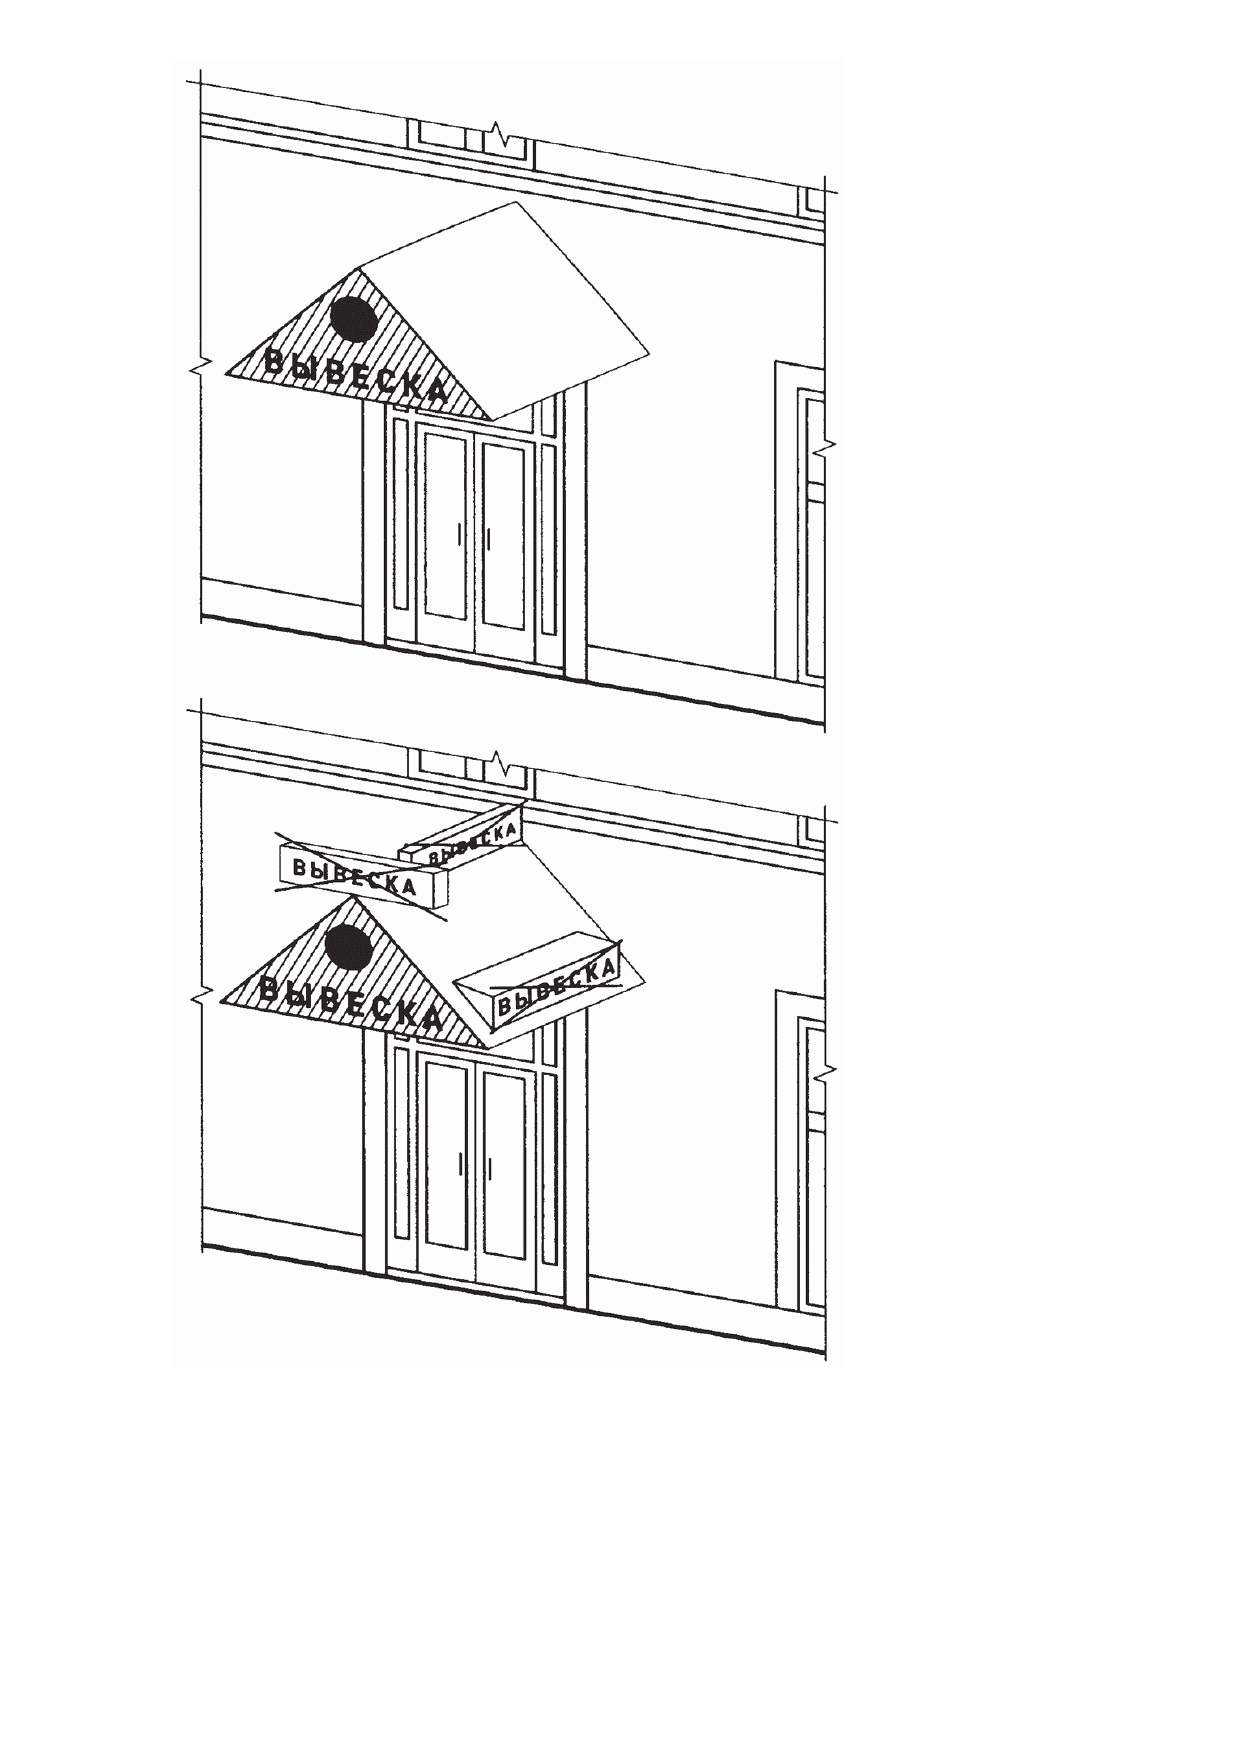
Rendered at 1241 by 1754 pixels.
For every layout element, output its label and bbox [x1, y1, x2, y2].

picture [174, 59, 844, 1368]
